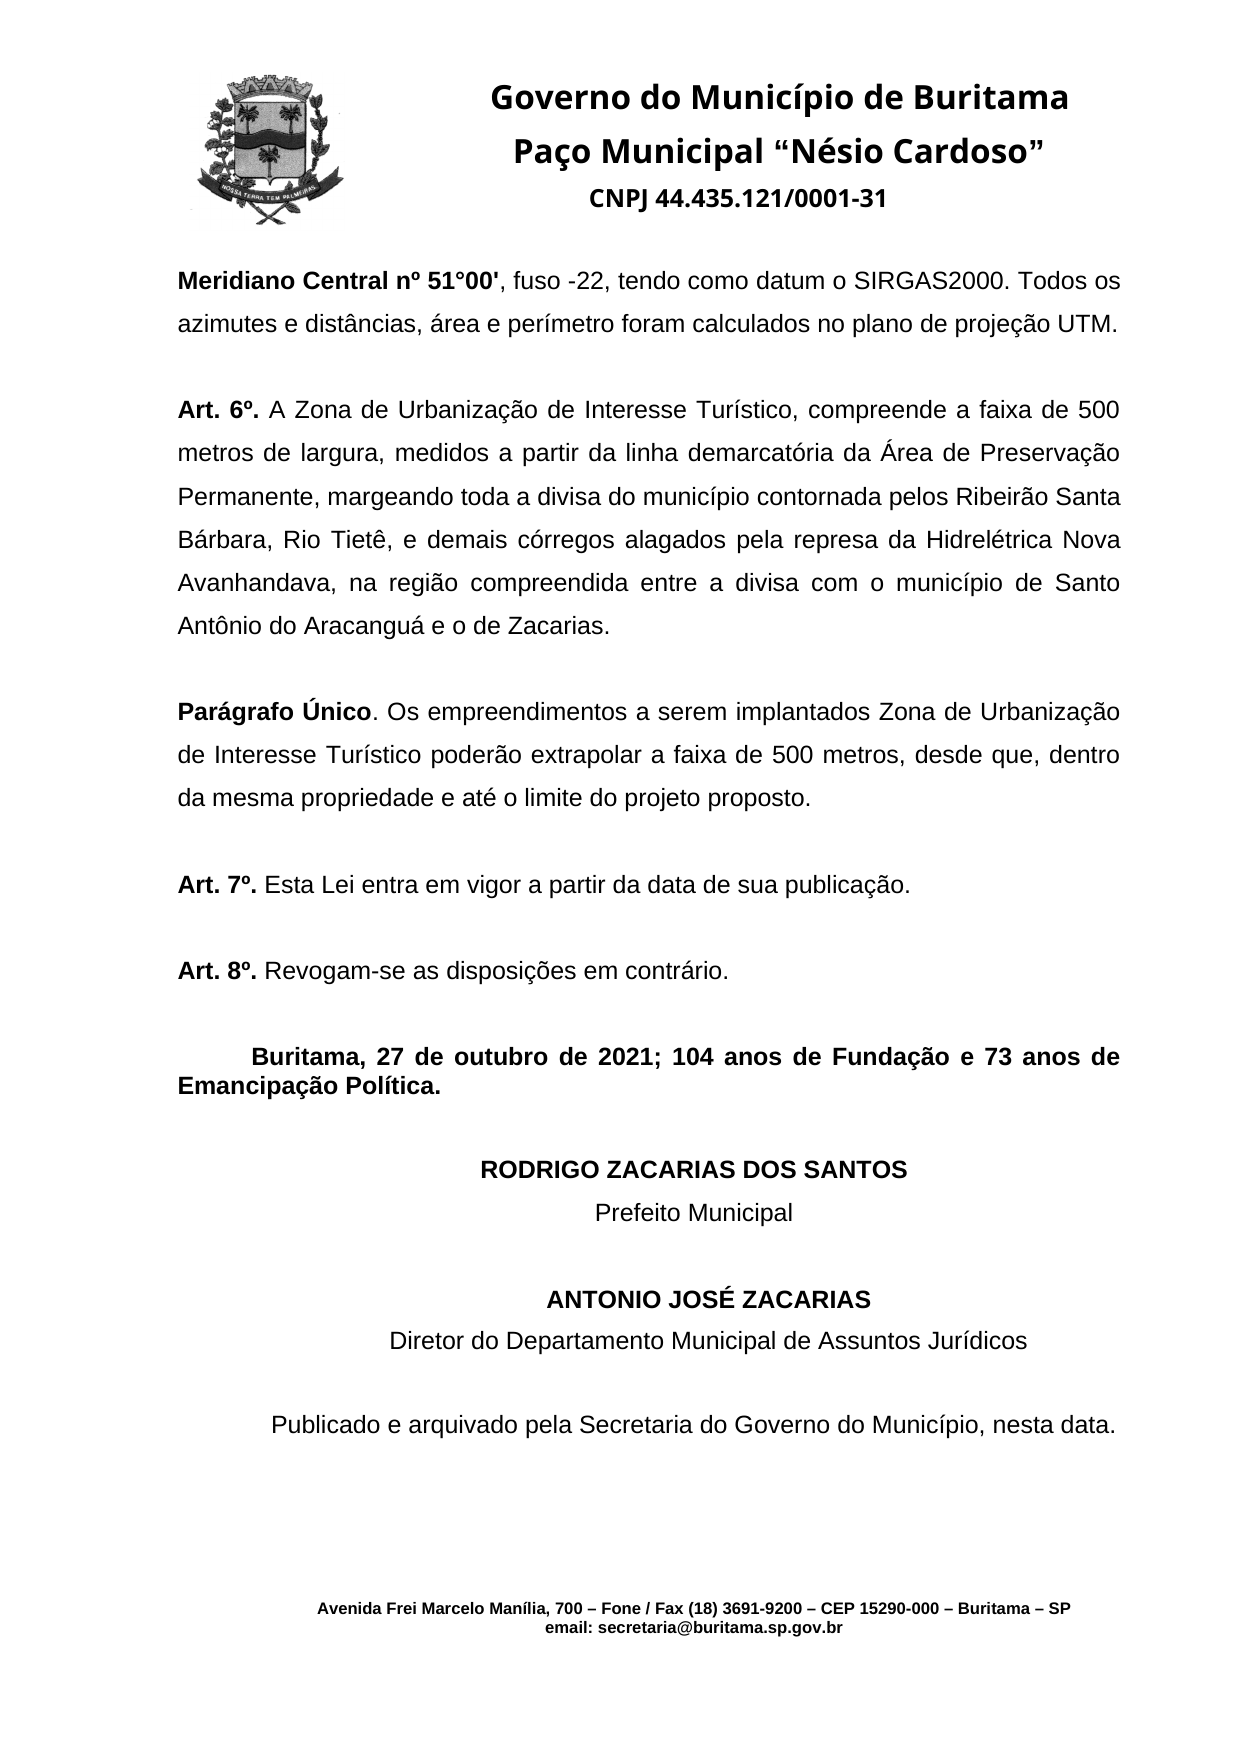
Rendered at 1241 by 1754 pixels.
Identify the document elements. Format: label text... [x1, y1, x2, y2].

text ANTONIO JOSÉ ZACARIAS [207, 1284, 1122, 1313]
text Art. 7º. Esta Lei entra em vigor a partir da data de sua publicação. [177, 869, 1122, 898]
picture [188, 72, 345, 231]
text Art. 8º. Revogam-se as disposições em contrário. [177, 956, 1122, 984]
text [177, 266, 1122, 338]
text RODRIGO ZACARIAS DOS SANTOS [177, 1155, 1122, 1184]
text Prefeito Municipal [177, 1198, 1122, 1227]
text Art. 6º. A Zona de Urbanização de Interesse Turístico, compreende a faixa de 500 metros de largura, medidos a partir da linha demarcatória da Área de Preservação Permanente, margeando toda a divisa do município contornada pelos Ribeirão Santa Bárbara, Rio Tietê, e demais córregos alagados pela represa da Hidrelétrica Nova Avanhandava, na região compreendida entre a divisa com o município de Santo Antônio do Aracanguá e o de Zacarias. [177, 395, 1122, 639]
text Publicado e arquivado pela Secretaria do Governo do Município, nesta data. [177, 1410, 1122, 1439]
text Diretor do Departamento Municipal de Assuntos Jurídicos [207, 1326, 1122, 1354]
text Buritama, 27 de outubro de 2021; 104 anos de Fundação e 73 anos de Emancipação Política. [177, 1042, 1122, 1099]
list Parágrafo Único. Os empreendimentos a serem implantados Zona de Urbanização de Interesse Turístico poderão extrapolar a faixa de 500 metros, desde que, dentro da mesma propriedade e até o limite do projeto proposto. [177, 697, 1122, 812]
